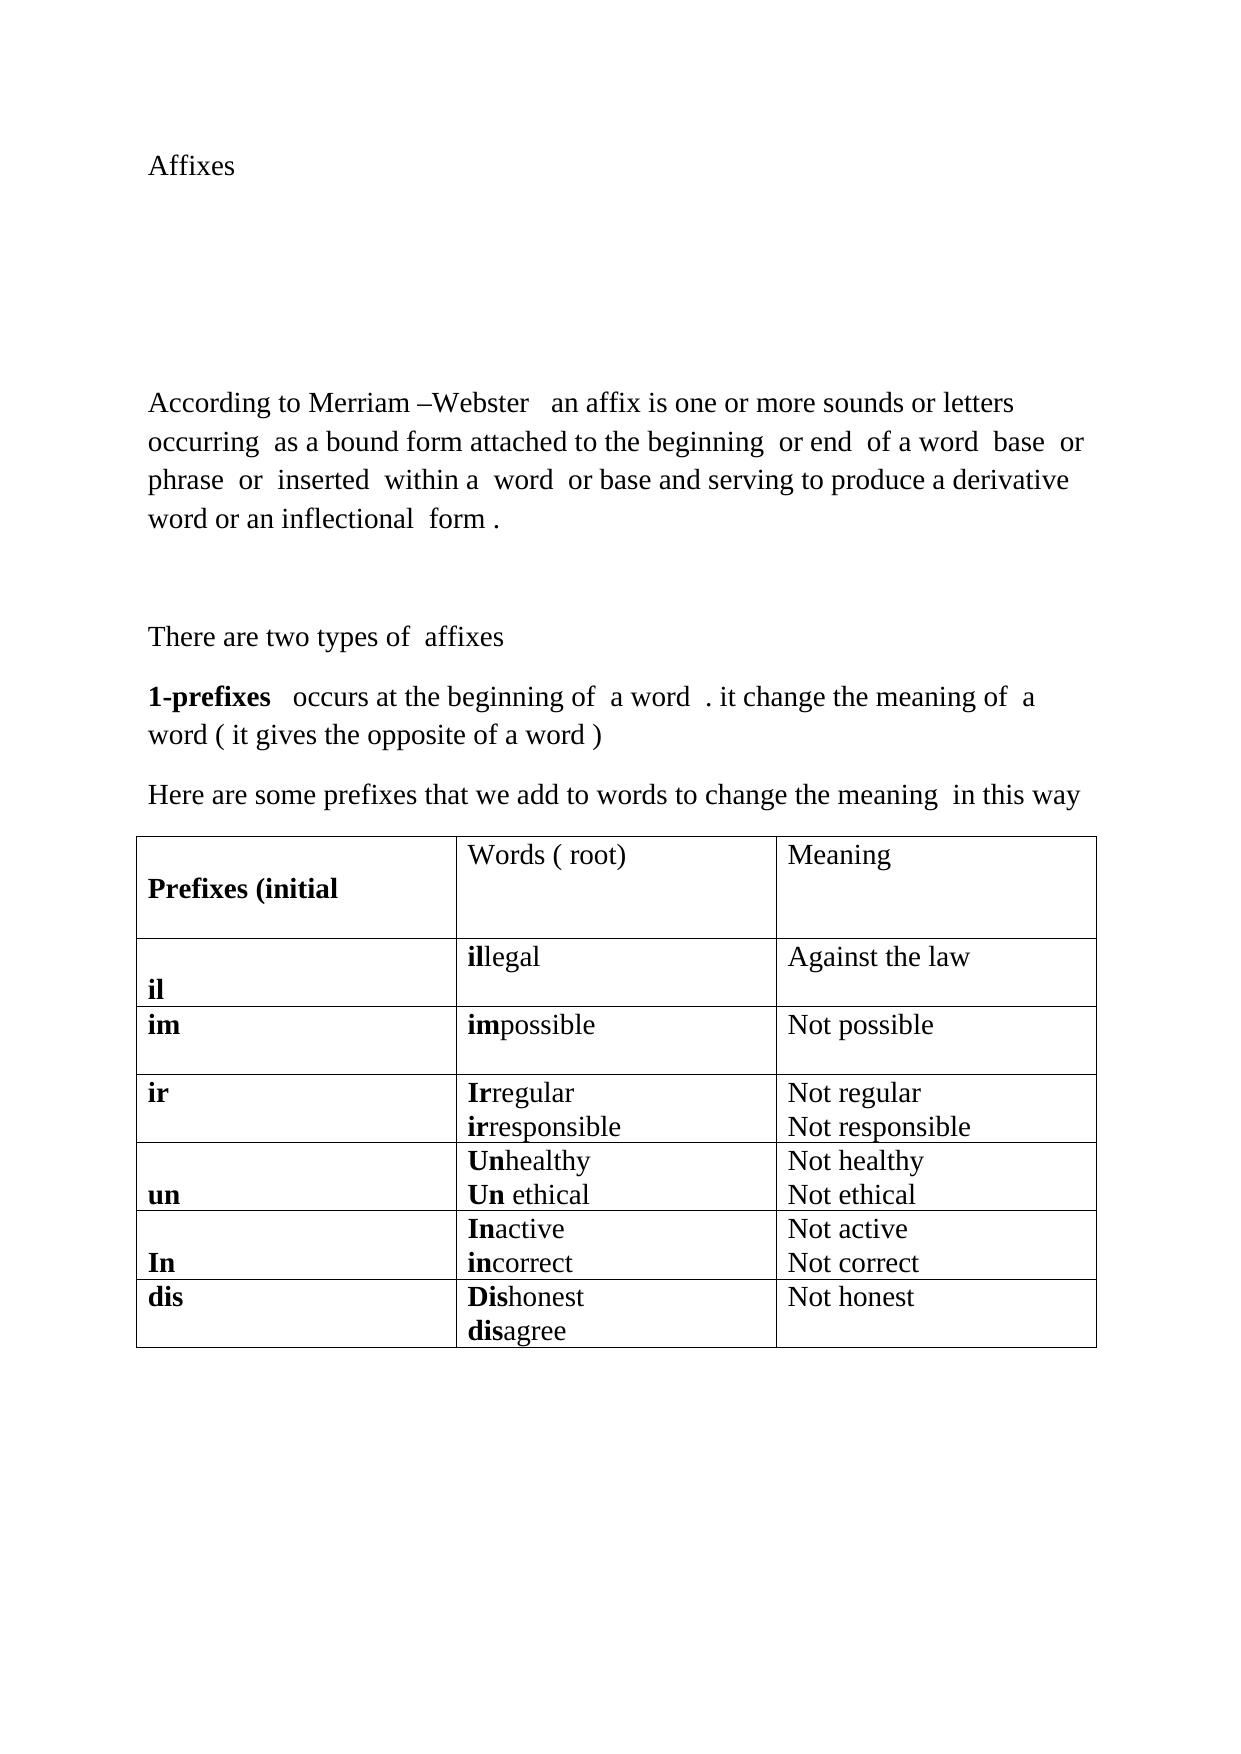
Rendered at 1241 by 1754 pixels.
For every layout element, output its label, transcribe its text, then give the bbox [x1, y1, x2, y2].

text 1-prefixes occurs at the beginning of a word . it change the meaning of a word ( it gives the opposite of a word ) [148, 679, 1093, 751]
table_cell Inactive incorrect [457, 1211, 776, 1278]
table_cell Dishonest disagree [457, 1280, 776, 1347]
table_cell In [137, 1211, 456, 1278]
table_header Meaning [777, 837, 1096, 938]
table_cell Not healthy Not ethical [777, 1143, 1096, 1210]
table_header Prefixes (initial [137, 837, 456, 938]
table_cell dis [137, 1280, 456, 1347]
table_cell ir [137, 1075, 456, 1142]
text Affixes [148, 148, 1093, 181]
table_cell Irregular irresponsible [457, 1075, 776, 1142]
text According to Merriam –Webster an affix is one or more sounds or letters occurring as a bound form attached to the beginning or end of a word base or phrase or inserted within a word or base and serving to produce a derivative word or an inflectional form . [148, 385, 1093, 534]
text Here are some prefixes that we add to words to change the meaning in this way [148, 777, 1093, 810]
table_cell illegal [457, 939, 776, 1006]
table_cell Not possible [777, 1007, 1096, 1074]
table_cell Not active Not correct [777, 1211, 1096, 1278]
table_cell Unhealthy Un ethical [457, 1143, 776, 1210]
text There are two types of affixes [148, 619, 1093, 653]
table_cell il [137, 939, 456, 1006]
table_cell Not regular Not responsible [777, 1075, 1096, 1142]
table_cell Not honest [777, 1280, 1096, 1347]
table_header Words ( root) [457, 837, 776, 938]
table_cell un [137, 1143, 456, 1210]
table_cell im [137, 1007, 456, 1074]
table_cell Against the law [777, 939, 1096, 1006]
table_cell impossible [457, 1007, 776, 1074]
